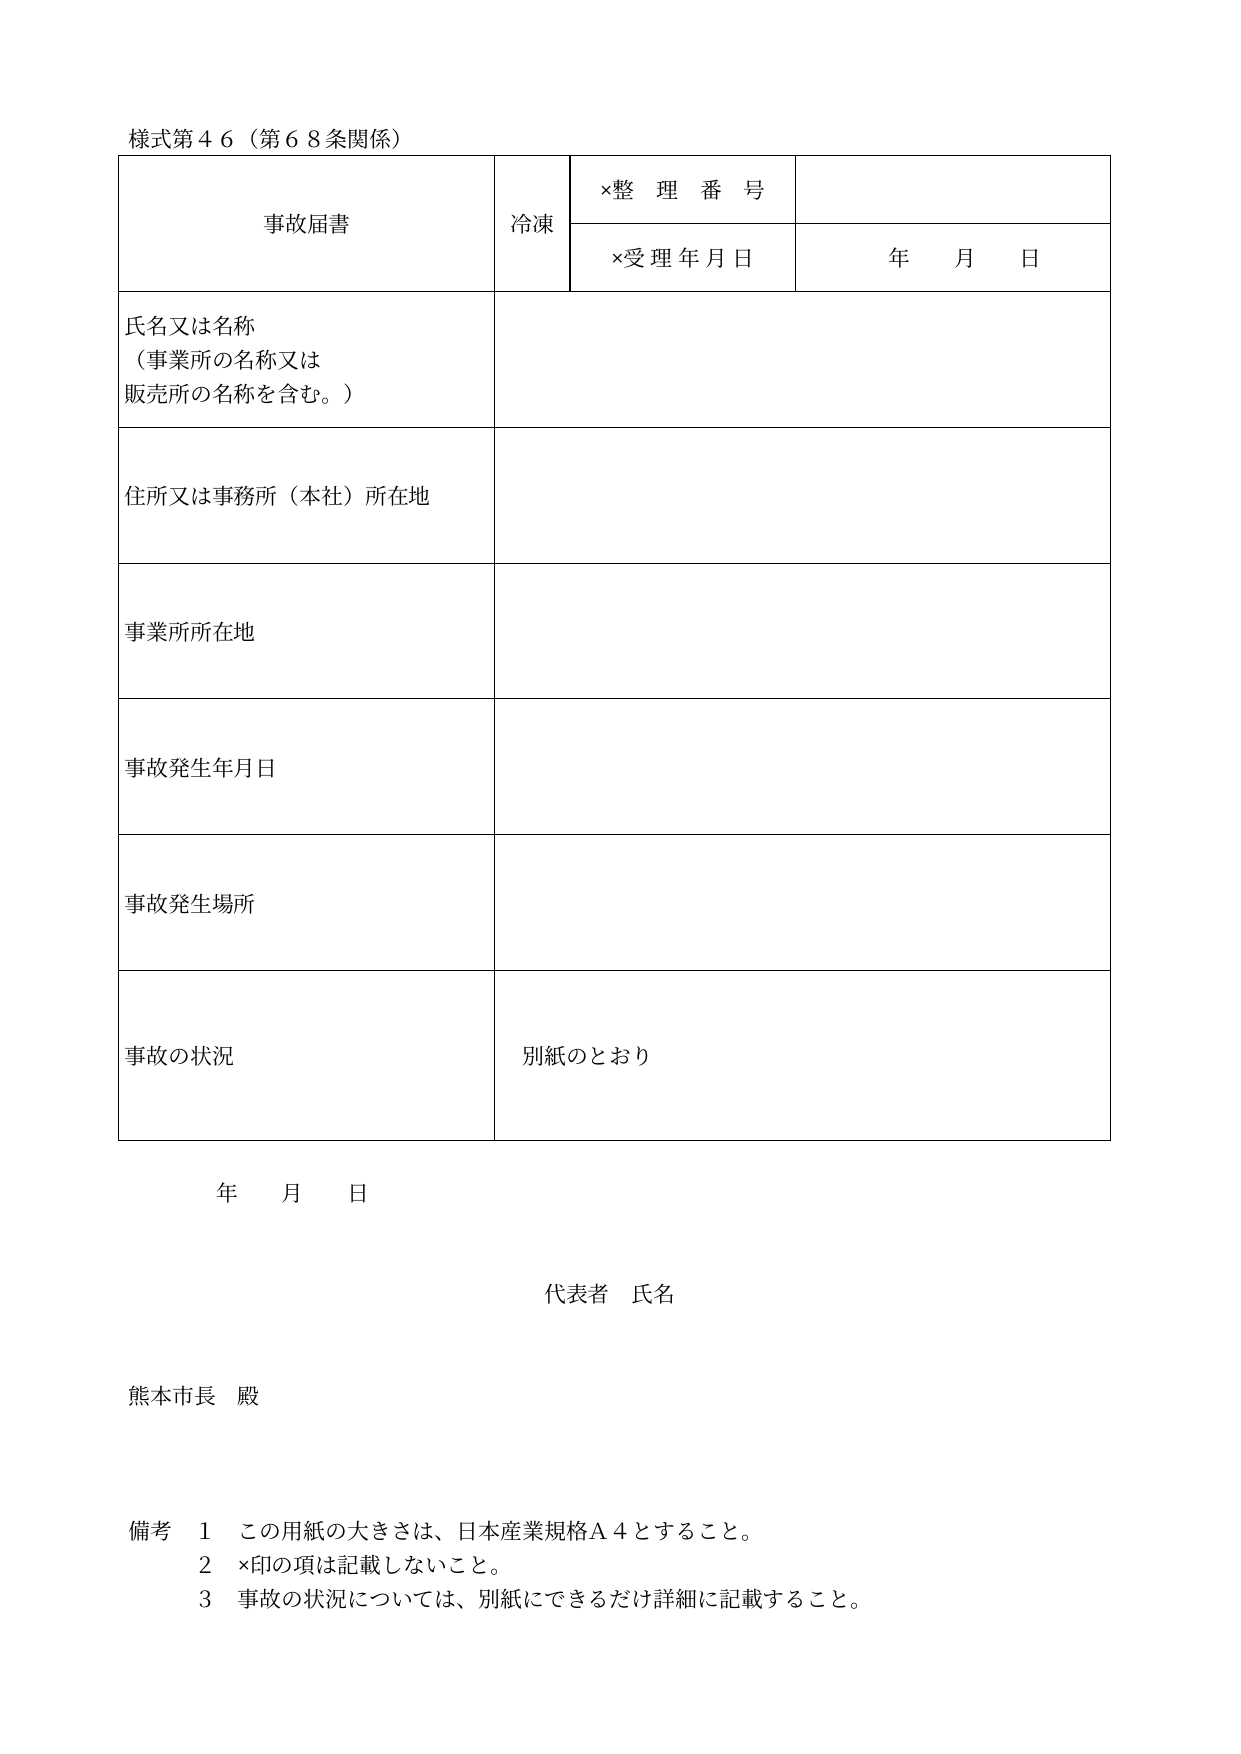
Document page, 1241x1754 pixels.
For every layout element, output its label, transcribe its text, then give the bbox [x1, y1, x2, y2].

table_header ×整 理 番 号 [571, 156, 795, 223]
table_header 冷凍 [495, 156, 569, 291]
table_cell [495, 699, 1110, 834]
table_cell 氏名又は名称 （事業所の名称又は 販売所の名称を含む。） [119, 292, 494, 427]
table_cell 事故発生年月日 [119, 699, 494, 834]
table_cell 事故の状況 [119, 971, 494, 1140]
table_cell [495, 835, 1110, 970]
table_cell 住所又は事務所（本社）所在地 [119, 428, 494, 562]
table_cell ×受理年月日 [571, 224, 795, 291]
table_cell 事故発生場所 [119, 835, 494, 970]
text 年 月 日 [106, 1175, 1134, 1208]
text 熊本市長 殿 [106, 1378, 1134, 1412]
table_cell [495, 292, 1110, 427]
table_cell [495, 564, 1110, 698]
text 様式第４６（第６８条関係） [106, 121, 1134, 155]
table_cell [495, 428, 1110, 562]
table_cell 別紙のとおり [495, 971, 1110, 1140]
text ２ ×印の項は記載しないこと。 [106, 1547, 1134, 1581]
text 備考 １ この用紙の大きさは、日本産業規格Ａ４とすること。 [106, 1513, 1134, 1547]
table_cell 年 月 日 [796, 224, 1110, 291]
table_cell 事業所所在地 [119, 564, 494, 698]
text 代表者 氏名 [106, 1276, 1134, 1310]
text ３ 事故の状況については、別紙にできるだけ詳細に記載すること。 [106, 1581, 1134, 1615]
table_header [796, 156, 1110, 223]
table_header 事故届書 [119, 156, 494, 291]
